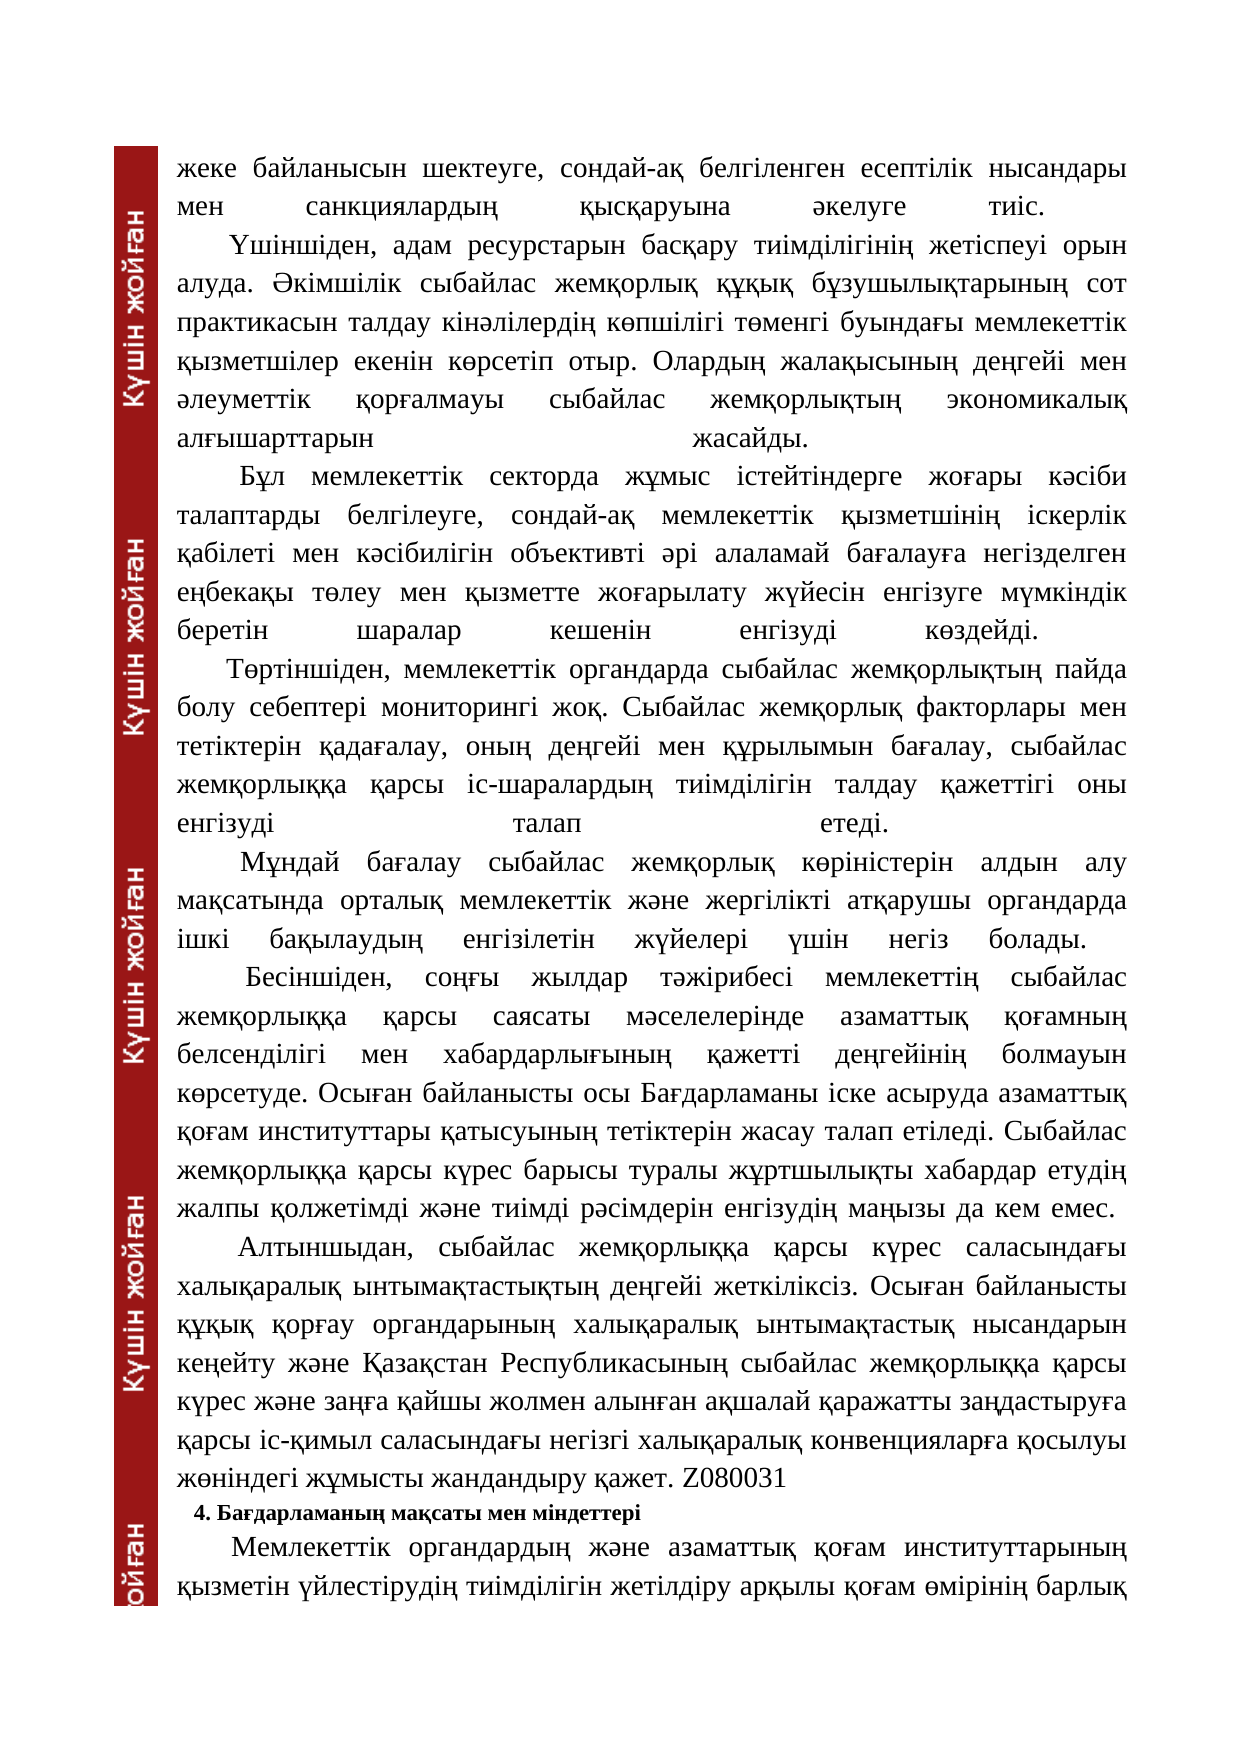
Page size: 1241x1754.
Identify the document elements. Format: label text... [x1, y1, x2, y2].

picture [114, 1601, 158, 1606]
picture [114, 146, 158, 150]
picture [114, 1494, 158, 1499]
text 4. Бағдарламаның мақсаты мен міндеттері [112, 1499, 1128, 1525]
picture [114, 1525, 158, 1529]
